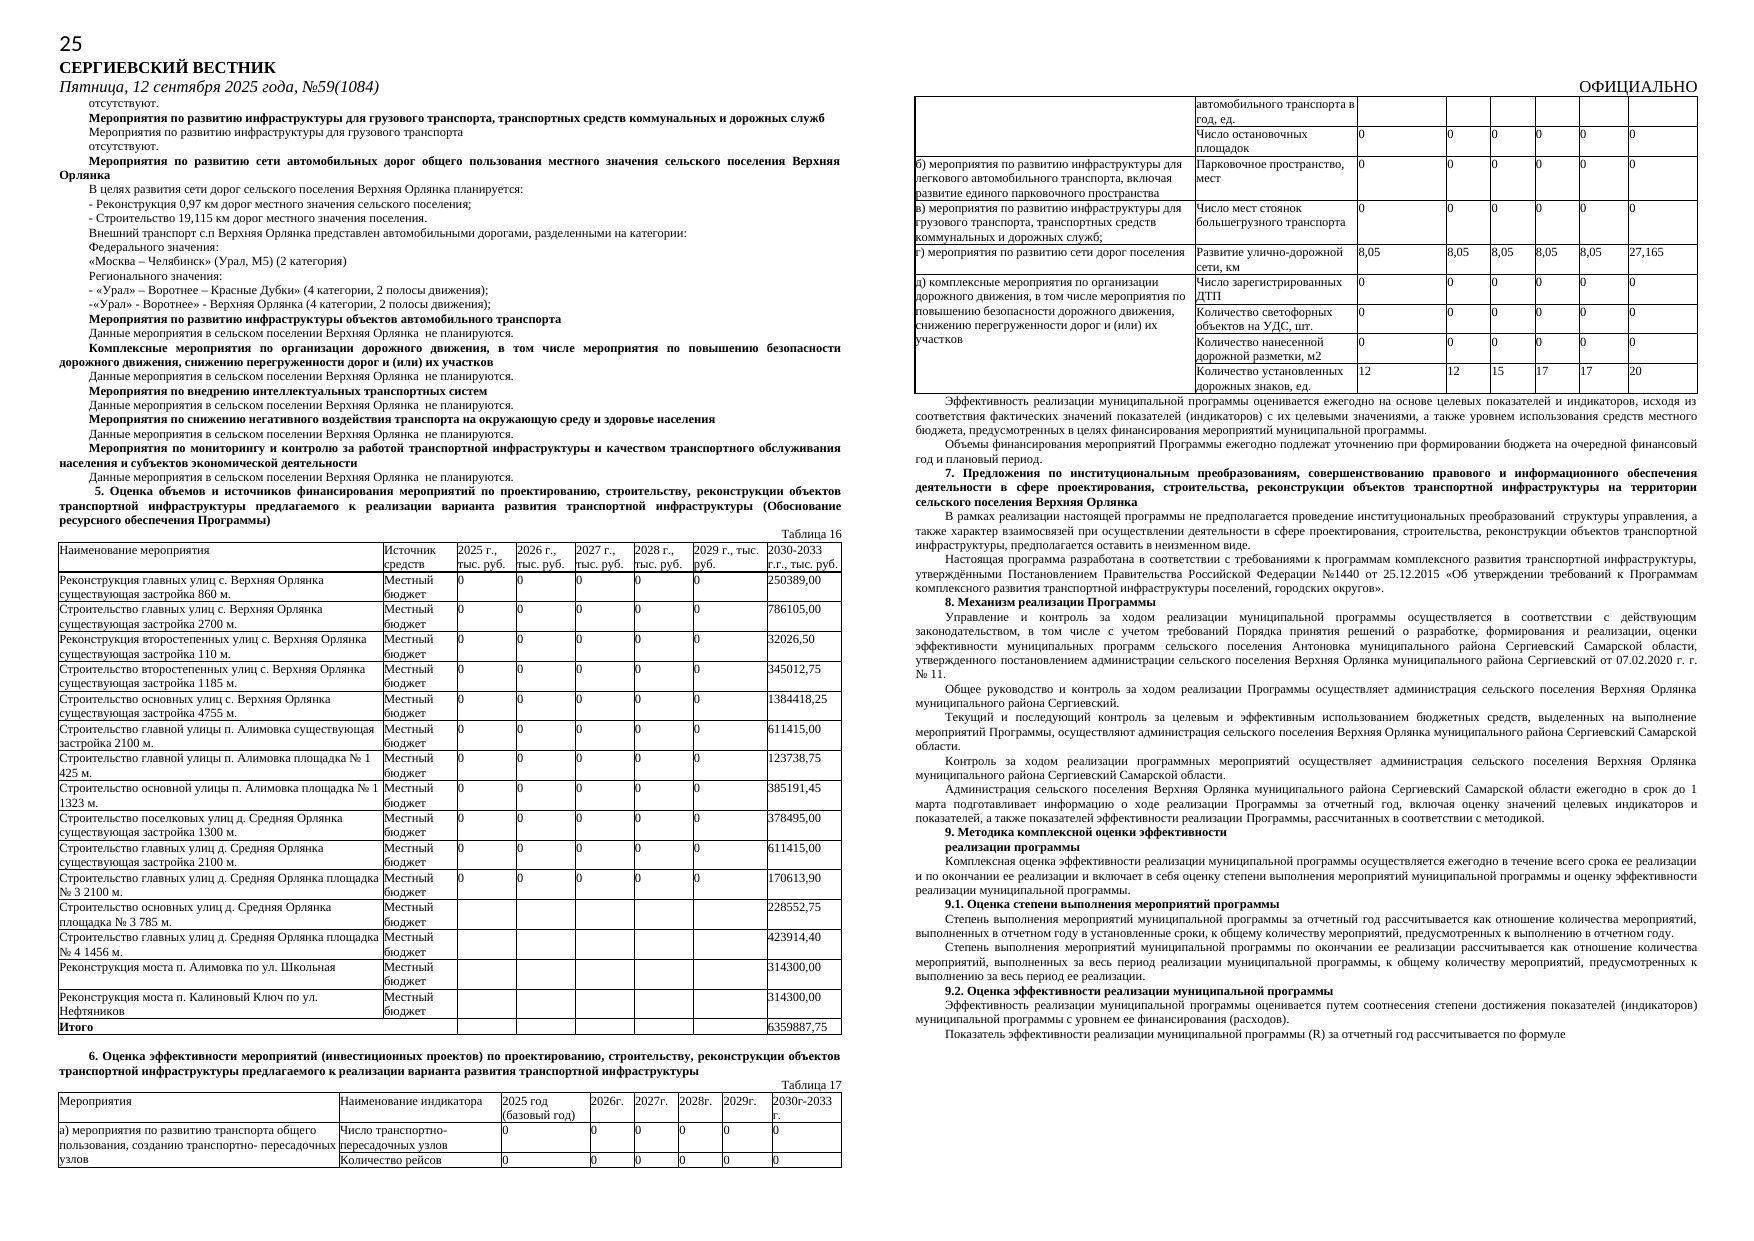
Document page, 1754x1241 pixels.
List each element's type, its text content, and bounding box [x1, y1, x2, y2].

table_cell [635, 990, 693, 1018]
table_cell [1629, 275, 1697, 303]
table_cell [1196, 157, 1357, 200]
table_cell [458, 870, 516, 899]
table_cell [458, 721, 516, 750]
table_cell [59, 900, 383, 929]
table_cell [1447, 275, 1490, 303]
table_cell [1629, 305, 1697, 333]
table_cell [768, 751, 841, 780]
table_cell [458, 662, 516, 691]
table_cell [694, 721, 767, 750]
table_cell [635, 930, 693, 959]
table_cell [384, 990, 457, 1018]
text Эффективность реализации муниципальной программы оценивается путем соотнесения степени достижения показателей (индикаторов) муниципальной программы с уровнем ее финансирования (расходов). [915, 998, 1698, 1026]
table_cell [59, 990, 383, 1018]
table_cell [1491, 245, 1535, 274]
text Таблица 17 [59, 1078, 842, 1092]
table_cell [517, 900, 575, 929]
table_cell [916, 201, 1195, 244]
text Данные мероприятия в сельском поселении Верхняя Орлянка не планируются. [59, 326, 842, 340]
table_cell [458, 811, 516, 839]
text 9.2. Оценка эффективности реализации муниципальной программы [915, 983, 1698, 998]
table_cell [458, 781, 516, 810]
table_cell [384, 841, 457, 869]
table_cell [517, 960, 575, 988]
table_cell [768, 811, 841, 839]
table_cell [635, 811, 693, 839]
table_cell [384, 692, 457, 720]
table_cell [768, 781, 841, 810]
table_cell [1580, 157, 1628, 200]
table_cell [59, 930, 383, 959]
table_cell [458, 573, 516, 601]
text Комплексная оценка эффективности реализации муниципальной программы осуществляется ежегодно в течение всего срока ее реализации и по окончании ее реализации и включает в себя оценку степени выполнения мероприятий муниципальной программы и оценку эффективности реализации муниципальной программы. [915, 854, 1698, 897]
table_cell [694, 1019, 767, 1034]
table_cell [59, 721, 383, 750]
text Федерального значения: [59, 240, 842, 254]
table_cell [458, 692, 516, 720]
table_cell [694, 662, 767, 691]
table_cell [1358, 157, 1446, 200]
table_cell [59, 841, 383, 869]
text Степень выполнения мероприятий муниципальной программы по окончании ее реализации рассчитывается как отношение количества мероприятий, выполненных за весь период реализации муниципальной программы, к общему количеству мероприятий, предусмотренных к выполнению за весь период ее реализации. [915, 940, 1698, 983]
text Мероприятия по развитию инфраструктуры для грузового транспорта, транспортных средств коммунальных и дорожных служб [59, 110, 842, 125]
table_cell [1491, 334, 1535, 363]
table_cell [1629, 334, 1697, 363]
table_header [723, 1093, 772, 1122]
text - «Урал» – Воротнее – Красные Дубки» (4 категории, 2 полосы движения); [59, 283, 842, 297]
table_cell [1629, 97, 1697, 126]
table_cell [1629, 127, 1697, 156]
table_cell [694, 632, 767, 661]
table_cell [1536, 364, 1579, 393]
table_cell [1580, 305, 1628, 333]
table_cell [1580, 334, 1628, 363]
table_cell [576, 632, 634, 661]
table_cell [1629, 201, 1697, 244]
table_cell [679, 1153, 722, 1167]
text Эффективность реализации муниципальной программы оценивается ежегодно на основе целевых показателей и индикаторов, исходя из соответствия фактических значений показателей (индикаторов) с их целевыми значениями, а также уровнем использования средств местного бюджета, предусмотренных в целях финансирования мероприятий муниципальной программы. [915, 394, 1698, 437]
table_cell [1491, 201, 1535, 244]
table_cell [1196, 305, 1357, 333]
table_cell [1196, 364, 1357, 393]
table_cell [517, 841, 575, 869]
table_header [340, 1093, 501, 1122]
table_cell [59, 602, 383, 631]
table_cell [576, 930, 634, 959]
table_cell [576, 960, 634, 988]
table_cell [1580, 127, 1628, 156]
text отсутствуют. [59, 96, 842, 110]
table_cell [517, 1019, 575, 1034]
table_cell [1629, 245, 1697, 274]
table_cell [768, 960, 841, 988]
text Управление и контроль за ходом реализации муниципальной программы осуществляется в соответствии с действующим законодательством, в том числе с учетом требований Порядка принятия решений о разработке, формирования и реализации, оценки эффективности муниципальных программ сельского поселения Антоновка муниципального района Сергиевский Самарской области, утвержденного постановлением администрации сельского поселения Верхняя Орлянка муниципального района Сергиевский от 07.02.2020 г. г. № 11. [915, 609, 1698, 681]
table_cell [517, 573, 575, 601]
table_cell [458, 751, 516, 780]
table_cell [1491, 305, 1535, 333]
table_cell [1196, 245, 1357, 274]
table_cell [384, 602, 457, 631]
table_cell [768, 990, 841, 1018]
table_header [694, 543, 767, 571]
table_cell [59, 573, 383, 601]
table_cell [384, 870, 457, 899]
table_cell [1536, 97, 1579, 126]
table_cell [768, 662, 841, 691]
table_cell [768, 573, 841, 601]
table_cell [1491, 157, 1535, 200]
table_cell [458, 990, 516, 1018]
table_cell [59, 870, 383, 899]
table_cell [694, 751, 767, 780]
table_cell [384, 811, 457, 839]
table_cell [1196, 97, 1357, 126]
text Данные мероприятия в сельском поселении Верхняя Орлянка не планируются. [59, 470, 842, 484]
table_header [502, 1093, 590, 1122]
text Контроль за ходом реализации программных мероприятий осуществляет администрация сельского поселения Верхняя Орлянка муниципального района Сергиевский Самарской области. [915, 753, 1698, 782]
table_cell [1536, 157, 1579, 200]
text Мероприятия по мониторингу и контролю за работой транспортной инфраструктуры и качеством транспортного обслуживания населения и субъектов экономической деятельности [59, 441, 842, 470]
text Комплексные мероприятия по организации дорожного движения, в том числе мероприятия по повышению безопасности дорожного движения, снижению перегруженности дорог и (или) их участков [59, 340, 842, 369]
text 8. Механизм реализации Программы [915, 595, 1698, 609]
text Текущий и последующий контроль за целевым и эффективным использованием бюджетных средств, выделенных на выполнение мероприятий Программы, осуществляют администрация сельского поселения Верхняя Орлянка муниципального района Сергиевский Самарской области. [915, 710, 1698, 753]
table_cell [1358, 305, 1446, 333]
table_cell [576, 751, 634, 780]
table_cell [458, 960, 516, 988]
text Данные мероприятия в сельском поселении Верхняя Орлянка не планируются. [59, 427, 842, 441]
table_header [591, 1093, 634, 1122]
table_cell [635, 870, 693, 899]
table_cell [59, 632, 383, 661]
text Степень выполнения мероприятий муниципальной программы за отчетный год рассчитывается как отношение количества мероприятий, выполненных в отчетном году в установленные сроки, к общему количеству мероприятий, предусмотренных к выполнению в отчетном году. [915, 911, 1698, 940]
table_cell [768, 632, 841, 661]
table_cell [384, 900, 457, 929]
text Общее руководство и контроль за ходом реализации Программы осуществляет администрация сельского поселения Верхняя Орлянка муниципального района Сергиевский. [915, 681, 1698, 710]
text Данные мероприятия в сельском поселении Верхняя Орлянка не планируются. [59, 369, 842, 383]
text В целях развития сети дорог сельского поселения Верхняя Орлянка планируется: [59, 182, 842, 197]
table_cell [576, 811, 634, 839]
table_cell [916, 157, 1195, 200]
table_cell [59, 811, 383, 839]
text Мероприятия по внедрению интеллектуальных транспортных систем [59, 383, 842, 398]
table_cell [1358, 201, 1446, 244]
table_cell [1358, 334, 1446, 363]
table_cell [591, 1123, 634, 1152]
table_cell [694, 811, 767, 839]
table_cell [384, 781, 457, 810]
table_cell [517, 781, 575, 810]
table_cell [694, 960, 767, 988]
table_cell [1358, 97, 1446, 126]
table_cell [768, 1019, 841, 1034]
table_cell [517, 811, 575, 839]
text Администрация сельского поселения Верхняя Орлянка муниципального района Сергиевский Самарской области ежегодно в срок до 1 марта подготавливает информацию о ходе реализации Программы за отчетный год, включая оценку значений целевых индикаторов и показателей, а также показателей эффективности реализации Программы, рассчитанных в соответствии с методикой. [915, 782, 1698, 825]
text Мероприятия по развитию сети автомобильных дорог общего пользования местного значения сельского поселения Верхняя Орлянка [59, 153, 842, 182]
text реализации программы [915, 839, 1698, 854]
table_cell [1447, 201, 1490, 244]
text Регионального значения: [59, 268, 842, 283]
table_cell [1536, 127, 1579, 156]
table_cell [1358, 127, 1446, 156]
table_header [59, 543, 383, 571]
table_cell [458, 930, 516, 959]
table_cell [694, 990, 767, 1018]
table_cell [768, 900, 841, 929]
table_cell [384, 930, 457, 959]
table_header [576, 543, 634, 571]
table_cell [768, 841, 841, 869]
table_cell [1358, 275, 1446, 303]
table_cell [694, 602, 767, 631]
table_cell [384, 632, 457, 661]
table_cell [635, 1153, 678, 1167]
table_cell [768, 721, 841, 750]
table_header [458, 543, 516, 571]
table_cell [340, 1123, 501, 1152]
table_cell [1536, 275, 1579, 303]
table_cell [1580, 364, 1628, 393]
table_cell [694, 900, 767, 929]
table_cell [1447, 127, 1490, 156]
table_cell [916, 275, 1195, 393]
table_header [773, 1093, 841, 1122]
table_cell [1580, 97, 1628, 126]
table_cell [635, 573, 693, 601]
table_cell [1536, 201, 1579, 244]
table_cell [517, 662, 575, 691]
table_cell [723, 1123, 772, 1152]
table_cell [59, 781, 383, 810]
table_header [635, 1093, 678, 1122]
text Мероприятия по развитию инфраструктуры объектов автомобильного транспорта [59, 312, 842, 326]
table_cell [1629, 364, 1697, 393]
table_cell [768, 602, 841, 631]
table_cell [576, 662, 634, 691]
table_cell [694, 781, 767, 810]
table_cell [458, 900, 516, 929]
text Мероприятия по снижению негативного воздействия транспорта на окружающую среду и здоровье населения [59, 412, 842, 427]
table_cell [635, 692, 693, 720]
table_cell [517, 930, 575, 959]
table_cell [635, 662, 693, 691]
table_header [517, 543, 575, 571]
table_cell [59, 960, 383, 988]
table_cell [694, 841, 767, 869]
text 9.1. Оценка степени выполнения мероприятий программы [915, 897, 1698, 911]
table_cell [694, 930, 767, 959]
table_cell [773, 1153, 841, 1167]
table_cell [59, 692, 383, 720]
text -«Урал» - Воротнее» - Верхняя Орлянка (4 категории, 2 полосы движения); [59, 297, 842, 312]
text Мероприятия по развитию инфраструктуры для грузового транспорта [59, 125, 842, 139]
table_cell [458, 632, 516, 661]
text Настоящая программа разработана в соответствии с требованиями к программам комплексного развития транспортной инфраструктуры, утверждёнными Постановлением Правительства Российской Федерации №1440 от 25.12.2015 «Об утверждении требований к Программам комплексного развития транспортной инфраструктуры поселений, городских округов». [915, 552, 1698, 595]
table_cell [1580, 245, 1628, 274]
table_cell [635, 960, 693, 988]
text 9. Методика комплексной оценки эффективности [915, 825, 1698, 839]
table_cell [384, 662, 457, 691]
text Объемы финансирования мероприятий Программы ежегодно подлежат уточнению при формировании бюджета на очередной финансовый год и плановый период. [915, 437, 1698, 466]
text В рамках реализации настоящей программы не предполагается проведение институциональных преобразований структуры управления, а также характер взаимосвязей при осуществлении деятельности в сфере проектирования, строительства, реконструкции объектов транспортной инфраструктуры, предполагается оставить в неизменном виде. [915, 509, 1698, 552]
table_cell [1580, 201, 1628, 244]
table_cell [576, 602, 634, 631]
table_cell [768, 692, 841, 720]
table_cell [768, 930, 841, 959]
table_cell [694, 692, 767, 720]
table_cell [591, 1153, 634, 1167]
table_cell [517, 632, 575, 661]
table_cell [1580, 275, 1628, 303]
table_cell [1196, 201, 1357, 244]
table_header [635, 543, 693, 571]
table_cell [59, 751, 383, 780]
text Внешний транспорт с.п Верхняя Орлянка представлен автомобильными дорогами, разделенными на категории: [59, 225, 842, 240]
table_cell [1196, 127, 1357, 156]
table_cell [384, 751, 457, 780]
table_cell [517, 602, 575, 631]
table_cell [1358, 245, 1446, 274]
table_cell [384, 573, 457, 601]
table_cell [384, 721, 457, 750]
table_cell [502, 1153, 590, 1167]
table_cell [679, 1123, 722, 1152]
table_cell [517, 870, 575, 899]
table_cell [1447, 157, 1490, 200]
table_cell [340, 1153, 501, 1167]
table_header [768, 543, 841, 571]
text Таблица 16 [59, 527, 842, 542]
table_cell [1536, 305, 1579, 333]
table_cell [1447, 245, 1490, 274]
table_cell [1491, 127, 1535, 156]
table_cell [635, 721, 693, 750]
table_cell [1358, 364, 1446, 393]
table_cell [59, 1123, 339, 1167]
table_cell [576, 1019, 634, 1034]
text «Москва – Челябинск» (Урал, М5) (2 категория) [59, 254, 842, 268]
text Показатель эффективности реализации муниципальной программы (R) за отчетный год рассчитывается по формуле [915, 1026, 1698, 1041]
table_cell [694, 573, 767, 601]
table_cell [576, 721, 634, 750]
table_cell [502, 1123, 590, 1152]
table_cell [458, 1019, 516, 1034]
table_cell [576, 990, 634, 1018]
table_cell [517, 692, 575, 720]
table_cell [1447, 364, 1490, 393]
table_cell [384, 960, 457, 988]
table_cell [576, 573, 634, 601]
text - Реконструкция 0,97 км дорог местного значения сельского поселения; [59, 197, 842, 211]
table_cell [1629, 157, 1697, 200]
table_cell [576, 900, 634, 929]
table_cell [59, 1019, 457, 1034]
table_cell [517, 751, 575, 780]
text Данные мероприятия в сельском поселении Верхняя Орлянка не планируются. [59, 398, 842, 412]
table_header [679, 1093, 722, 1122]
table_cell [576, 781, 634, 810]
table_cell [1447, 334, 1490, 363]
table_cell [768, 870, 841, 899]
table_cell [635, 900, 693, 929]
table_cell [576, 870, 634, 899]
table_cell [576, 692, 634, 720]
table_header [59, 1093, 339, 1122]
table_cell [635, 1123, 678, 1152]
text 6. Оценка эффективности мероприятий (инвестиционных проектов) по проектированию, строительству, реконструкции объектов транспортной инфраструктуры предлагаемого к реализации варианта развития транспортной инфраструктуры [59, 1049, 842, 1078]
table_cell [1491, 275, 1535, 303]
text 5. Оценка объемов и источников финансирования мероприятий по проектированию, строительству, реконструкции объектов транспортной инфраструктуры предлагаемого к реализации варианта развития транспортной инфраструктуры (Обоснование ресурсного обеспечения Программы) [59, 484, 842, 527]
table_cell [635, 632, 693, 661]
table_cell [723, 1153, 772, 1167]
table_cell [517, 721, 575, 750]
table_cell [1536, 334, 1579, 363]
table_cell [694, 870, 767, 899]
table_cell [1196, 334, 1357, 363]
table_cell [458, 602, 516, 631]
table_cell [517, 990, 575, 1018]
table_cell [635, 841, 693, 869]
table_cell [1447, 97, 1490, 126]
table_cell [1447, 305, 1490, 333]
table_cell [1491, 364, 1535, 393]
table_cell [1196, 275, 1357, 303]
text - Строительство 19,115 км дорог местного значения поселения. [59, 211, 842, 225]
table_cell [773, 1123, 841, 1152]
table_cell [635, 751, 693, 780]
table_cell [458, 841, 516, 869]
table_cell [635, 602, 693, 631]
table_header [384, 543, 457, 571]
text 7. Предложения по институциональным преобразованиям, совершенствованию правового и информационного обеспечения деятельности в сфере проектирования, строительства, реконструкции объектов транспортной инфраструктуры на территории сельского поселения Верхняя Орлянка [915, 466, 1698, 509]
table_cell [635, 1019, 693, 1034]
text отсутствуют. [59, 139, 842, 153]
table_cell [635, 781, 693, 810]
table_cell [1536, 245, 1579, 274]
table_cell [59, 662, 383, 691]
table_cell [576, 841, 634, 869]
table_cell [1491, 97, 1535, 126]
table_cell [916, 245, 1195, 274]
